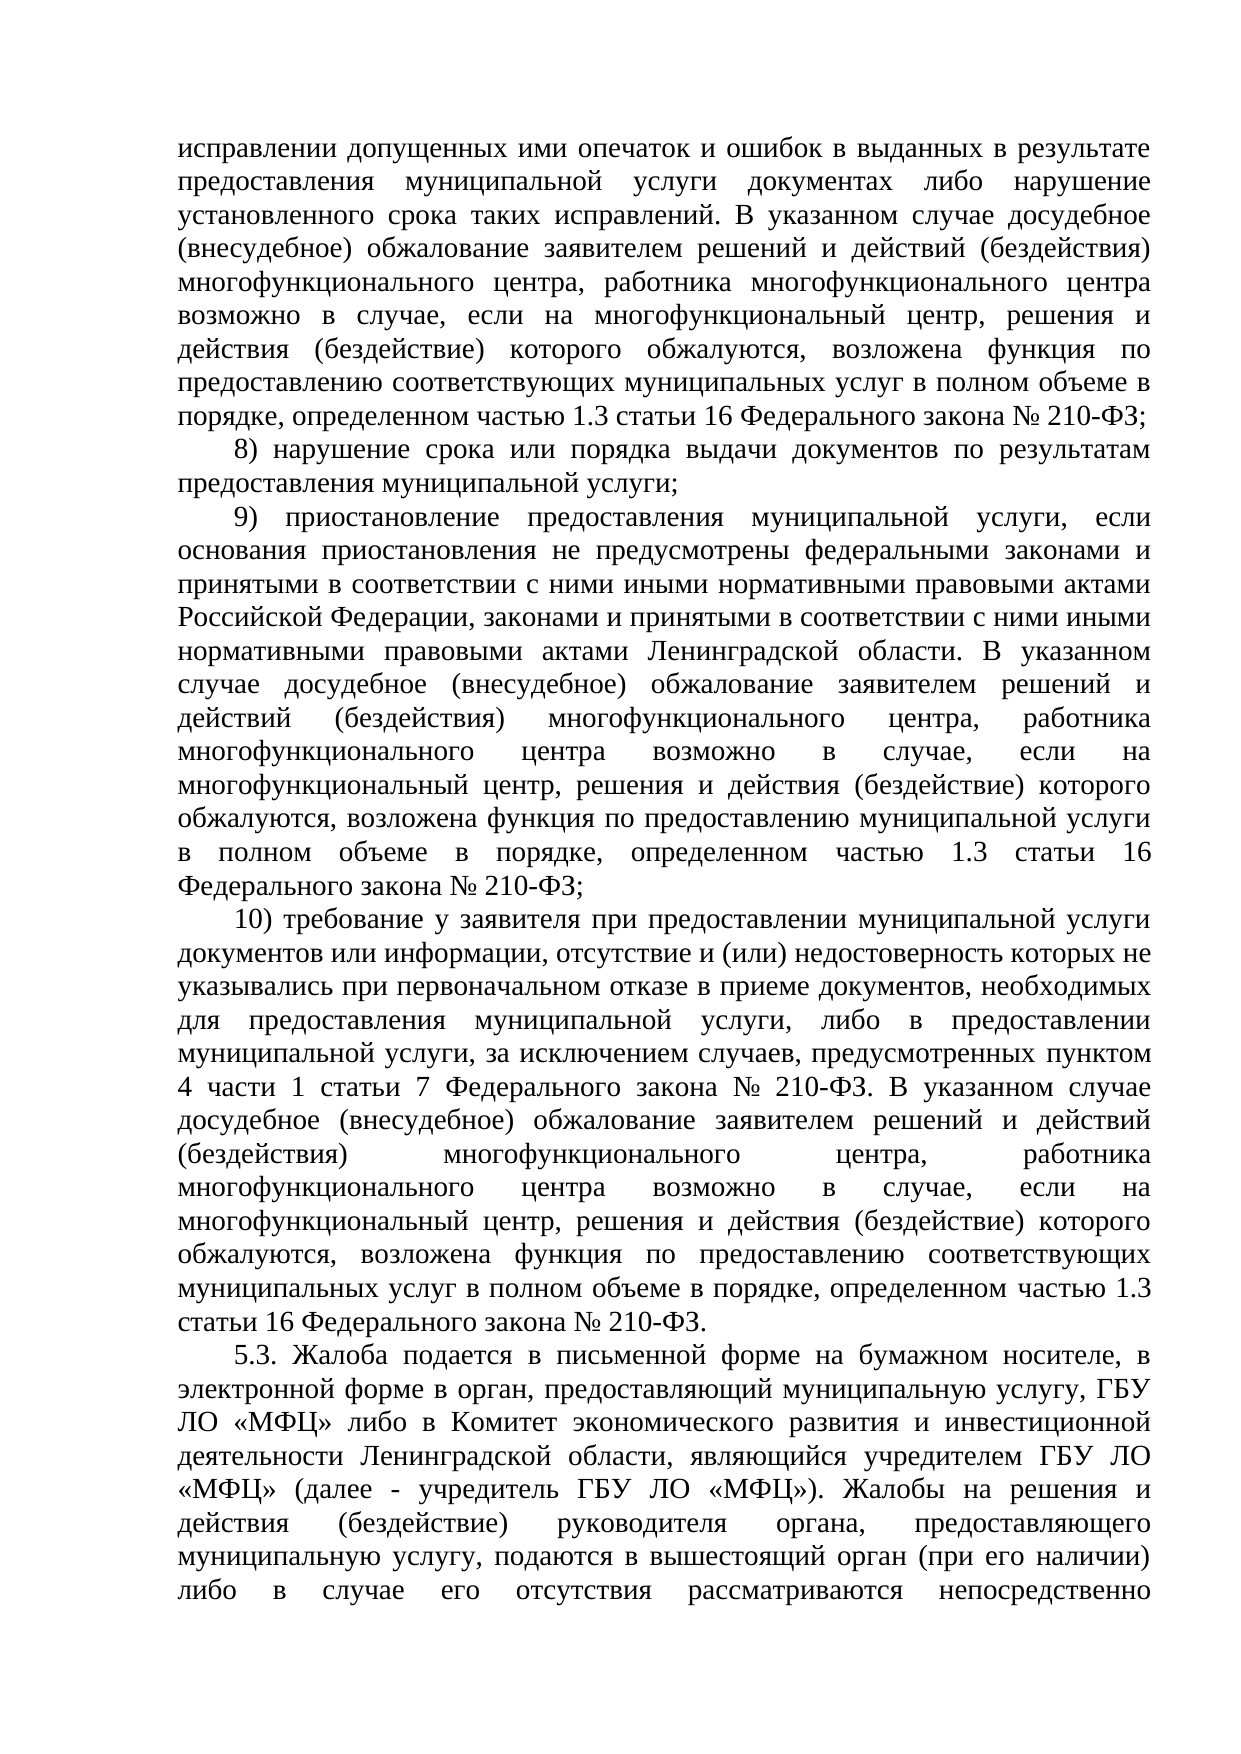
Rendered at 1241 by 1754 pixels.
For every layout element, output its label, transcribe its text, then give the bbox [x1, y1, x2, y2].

text 8) нарушение срока или порядка выдачи документов по результатам предоставления муниципальной услуги; [177, 432, 1152, 499]
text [177, 130, 1152, 432]
text 9) приостановление предоставления муниципальной услуги, если основания приостановления не предусмотрены федеральными законами и принятыми в соответствии с ними иными нормативными правовыми актами Российской Федерации, законами и принятыми в соответствии с ними иными нормативными правовыми актами Ленинградской области. В указанном случае досудебное (внесудебное) обжалование заявителем решений и действий (бездействия) многофункционального центра, работника многофункционального центра возможно в случае, если на многофункциональный центр, решения и действия (бездействие) которого обжалуются, возложена функция по предоставлению муниципальной услуги в полном объеме в порядке, определенном частью 1.3 статьи 16 Федерального закона № 210-ФЗ; [177, 499, 1152, 901]
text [177, 1337, 1152, 1606]
text 10) требование у заявителя при предоставлении муниципальной услуги документов или информации, отсутствие и (или) недостоверность которых не указывались при первоначальном отказе в приеме документов, необходимых для предоставления муниципальной услуги, либо в предоставлении муниципальной услуги, за исключением случаев, предусмотренных пунктом 4 части 1 статьи 7 Федерального закона № 210-ФЗ. В указанном случае досудебное (внесудебное) обжалование заявителем решений и действий (бездействия) многофункционального центра, работника многофункционального центра возможно в случае, если на многофункциональный центр, решения и действия (бездействие) которого обжалуются, возложена функция по предоставлению соответствующих муниципальных услуг в полном объеме в порядке, определенном частью 1.3 статьи 16 Федерального закона № 210-ФЗ. [177, 901, 1152, 1337]
